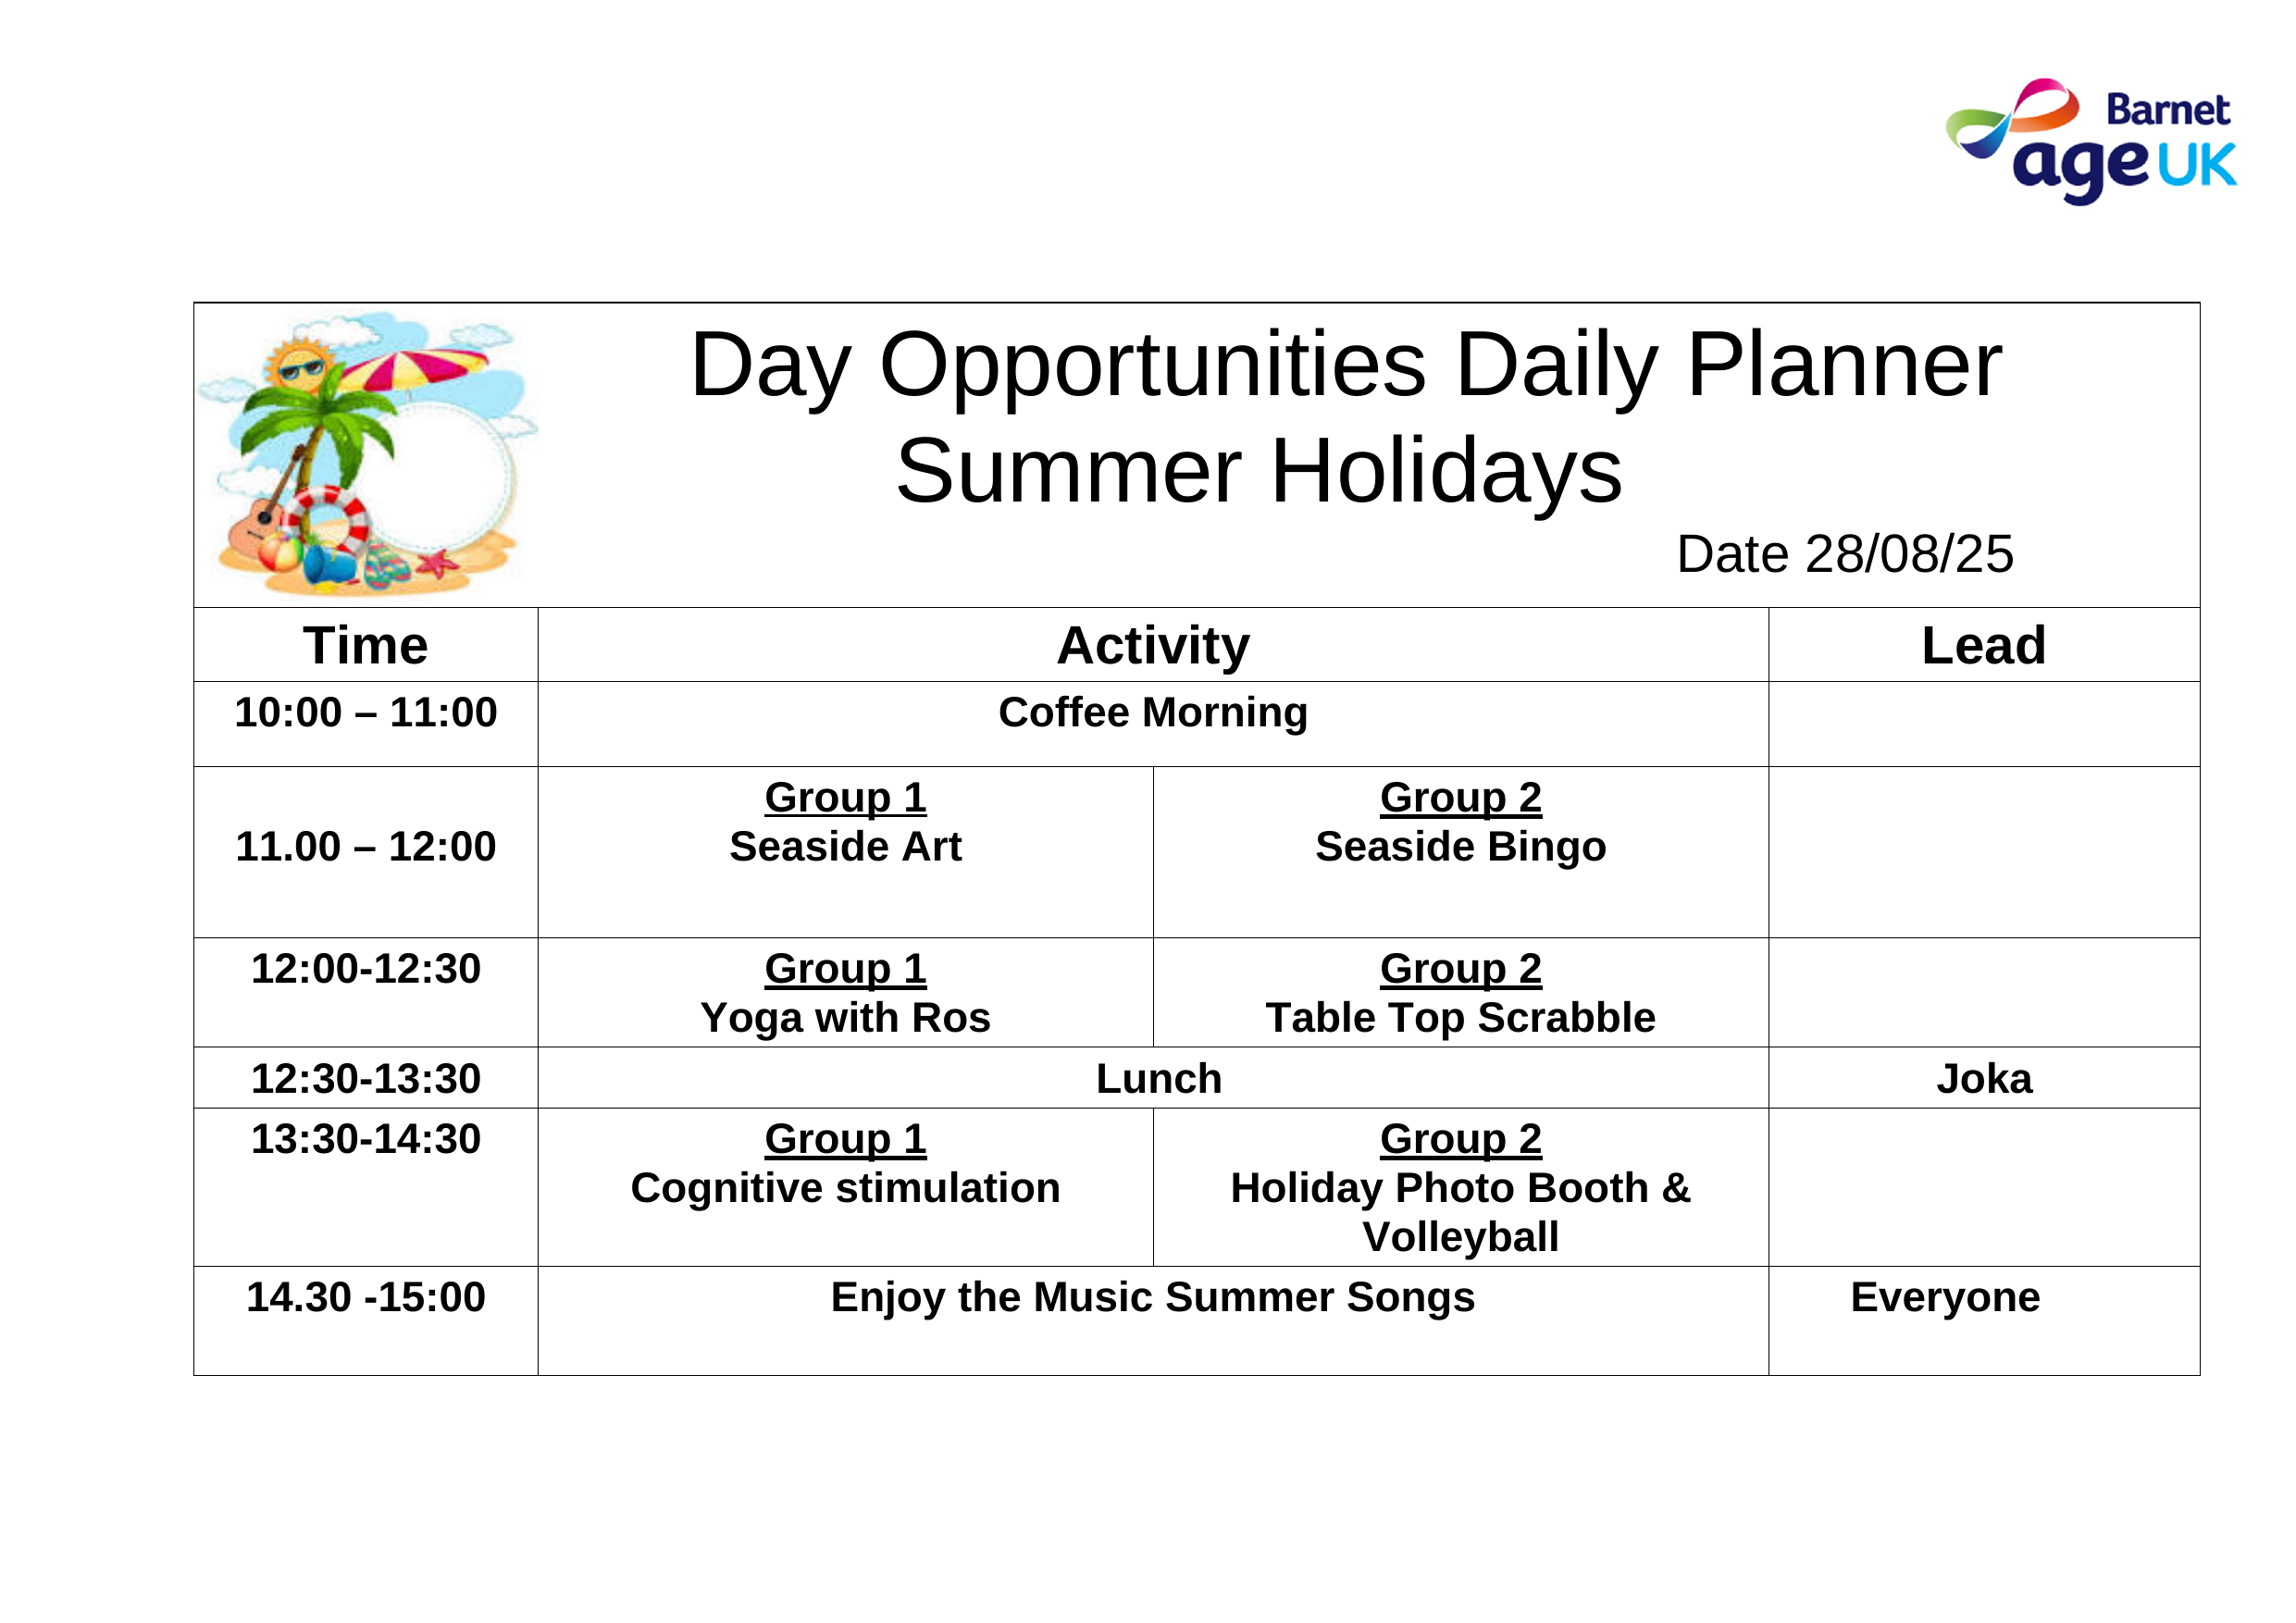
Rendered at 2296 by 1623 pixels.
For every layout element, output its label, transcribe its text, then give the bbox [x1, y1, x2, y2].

table_cell Joka [1769, 1047, 2200, 1108]
table_cell 11.00 – 12:00 [194, 767, 538, 937]
table_cell Group 2 Table Top Scrabble [1154, 938, 1769, 1047]
picture [194, 308, 543, 601]
table_cell Enjoy the Music Summer Songs [539, 1267, 1769, 1375]
table_cell Group 2 Holiday Photo Booth & Volleyball [1154, 1109, 1769, 1266]
table_cell 12:30-13:30 [194, 1047, 538, 1108]
table_header Day Opportunities Daily Planner Summer Holidays Date 28/08/25 [194, 304, 2200, 607]
table_cell Group 2 Seaside Bingo [1154, 767, 1769, 937]
table_cell 13:30-14:30 [194, 1109, 538, 1266]
table_cell [1769, 1109, 2200, 1266]
table_cell Lunch [539, 1047, 1769, 1108]
table_cell Group 1 Seaside Art [539, 767, 1153, 937]
table_cell Time [194, 608, 538, 681]
table_cell 10:00 – 11:00 [194, 682, 538, 765]
table_cell Group 1 Cognitive stimulation [539, 1109, 1153, 1266]
table_cell Coffee Morning [539, 682, 1769, 765]
table_cell [1769, 767, 2200, 937]
table_cell [1769, 682, 2200, 765]
table_cell Group 1 Yoga with Ros [539, 938, 1153, 1047]
picture [1916, 48, 2269, 236]
table_cell Activity [539, 608, 1769, 681]
table_cell 14.30 -15:00 [194, 1267, 538, 1375]
table_cell 12:00-12:30 [194, 938, 538, 1047]
table_cell [1769, 938, 2200, 1047]
table_cell Lead [1769, 608, 2200, 681]
table_cell Everyone [1769, 1267, 2200, 1375]
